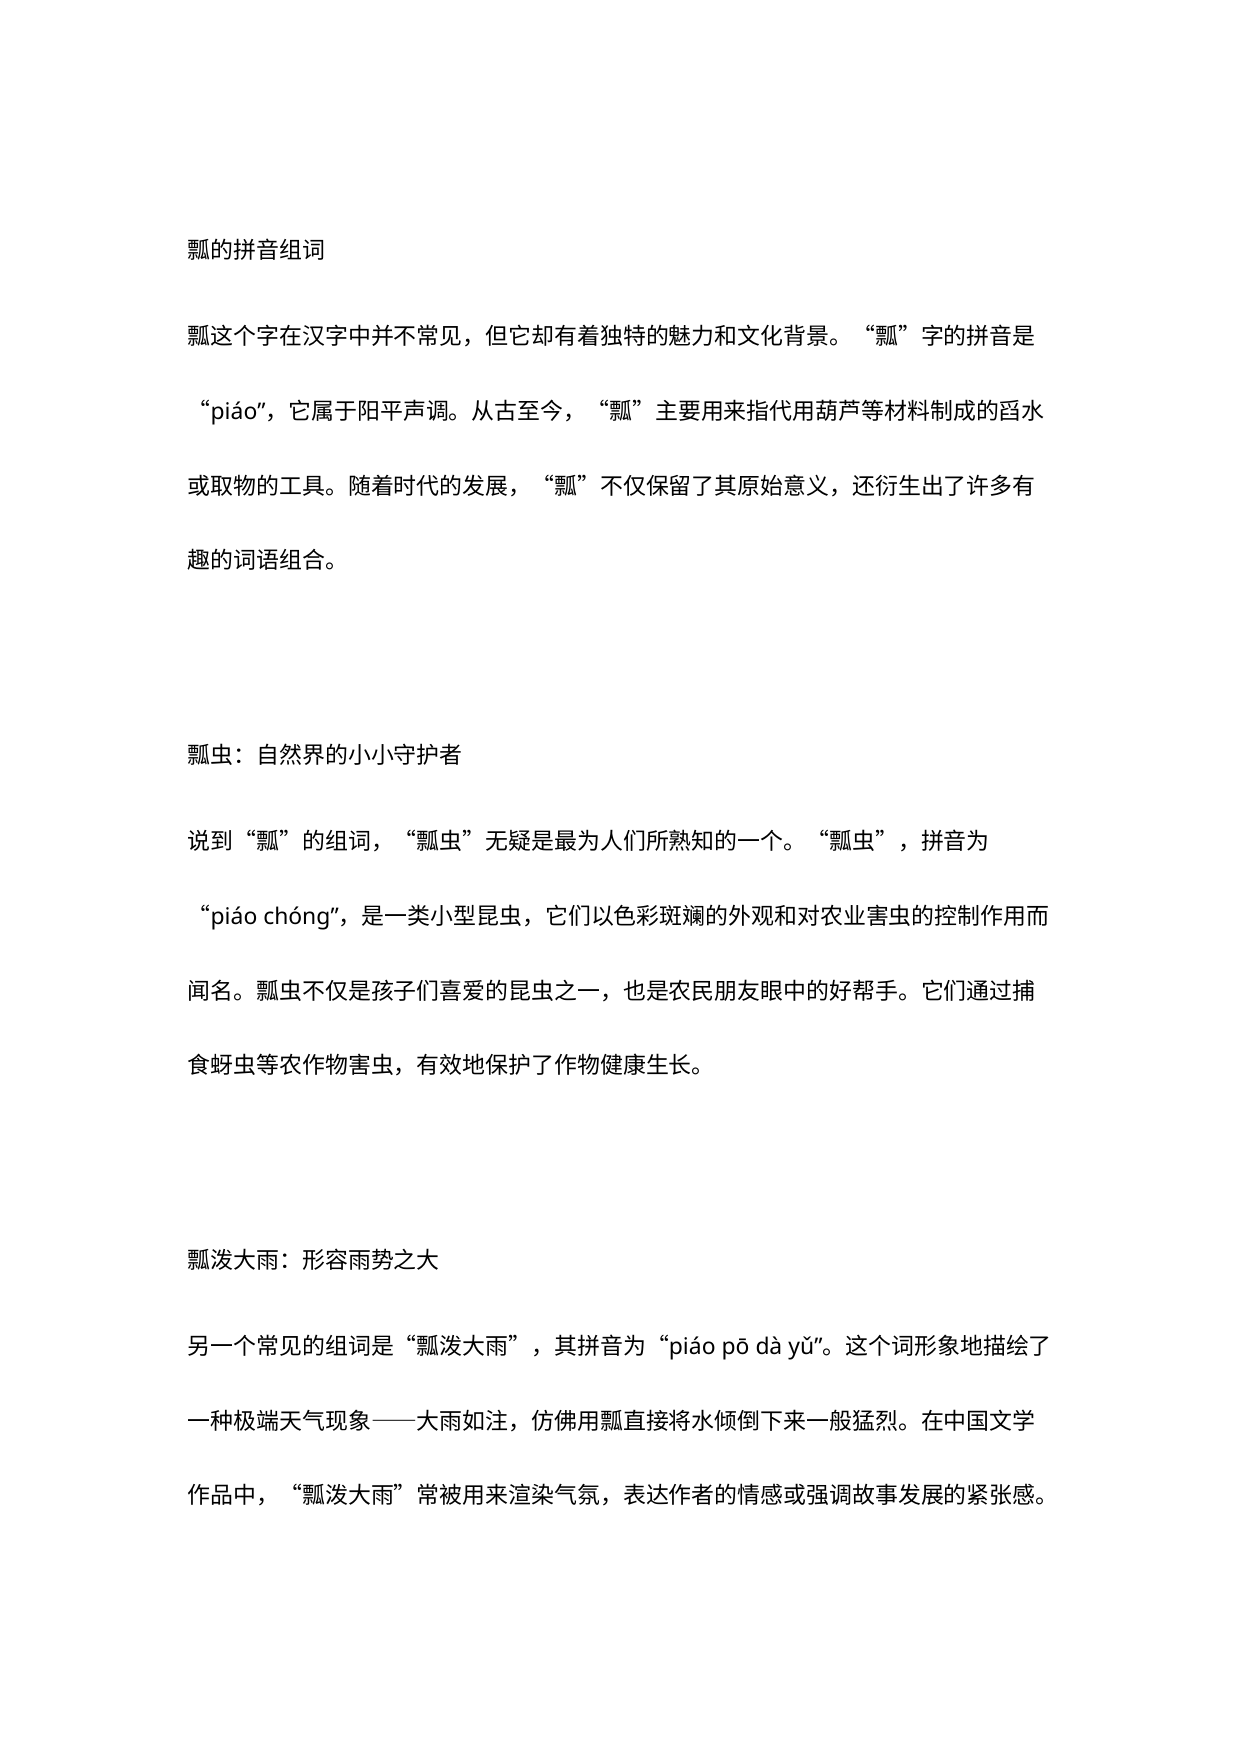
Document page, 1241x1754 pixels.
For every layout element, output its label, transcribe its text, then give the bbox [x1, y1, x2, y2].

text 瓢这个字在汉字中并不常见，但它却有着独特的魅力和文化背景。“瓢”字的拼音是“piáo”，它属于阳平声调。从古至今，“瓢”主要用来指代用葫芦等材料制成的舀水或取物的工具。随着时代的发展，“瓢”不仅保留了其原始意义，还衍生出了许多有趣的词语组合。 [187, 302, 1053, 591]
text 瓢泼大雨：形容雨势之大 [187, 1226, 1053, 1291]
text 说到“瓢”的组词，“瓢虫”无疑是最为人们所熟知的一个。“瓢虫”，拼音为“piáo chóng”，是一类小型昆虫，它们以色彩斑斓的外观和对农业害虫的控制作用而闻名。瓢虫不仅是孩子们喜爱的昆虫之一，也是农民朋友眼中的好帮手。它们通过捕食蚜虫等农作物害虫，有效地保护了作物健康生长。 [187, 807, 1053, 1096]
text 瓢虫：自然界的小小守护者 [187, 721, 1053, 786]
text 瓢的拼音组词 [187, 216, 1053, 281]
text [187, 1312, 1053, 1527]
